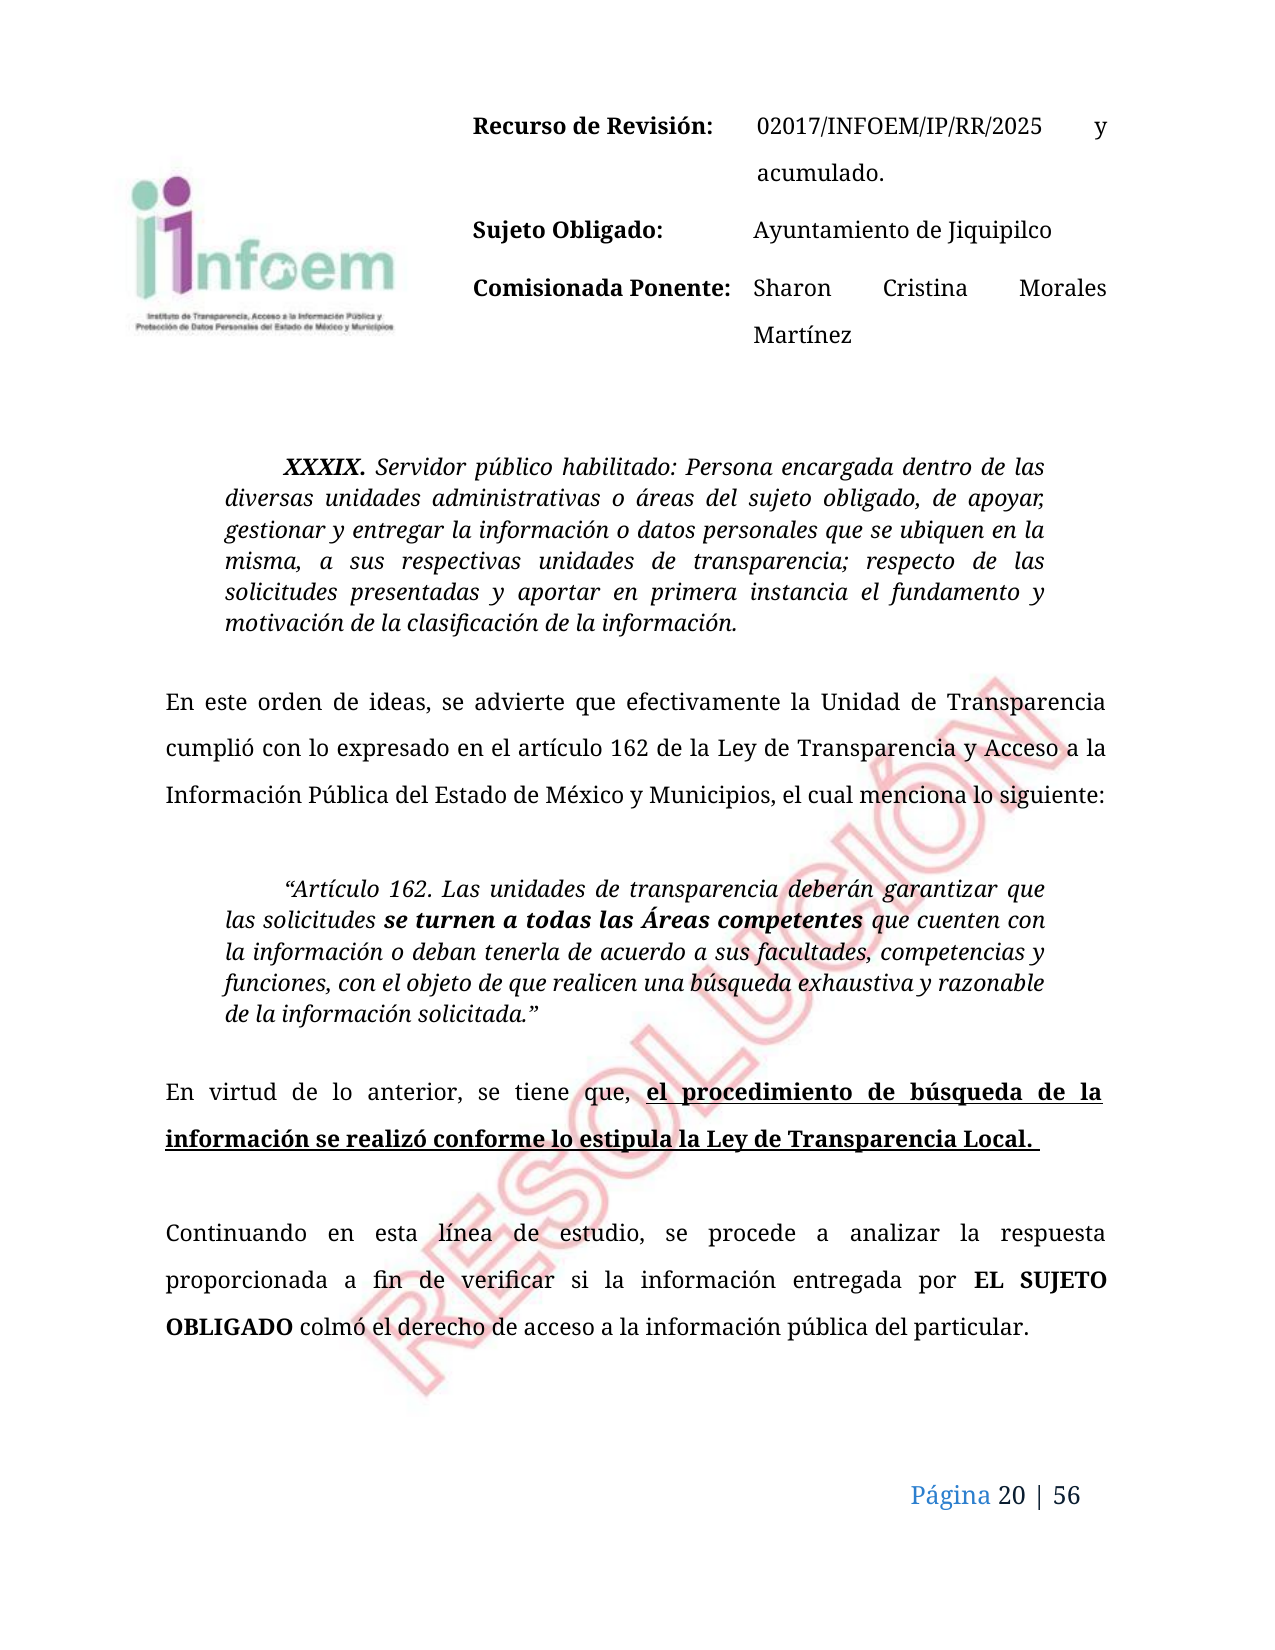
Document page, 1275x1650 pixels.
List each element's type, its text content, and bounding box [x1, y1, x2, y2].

title XXXIX. Servidor público habilitado: Persona encargada dentro de las diversas unidades administrativas o áreas del sujeto obligado, de apoyar, gestionar y entregar la información o datos personales que se ubiquen en la misma, a sus respectivas unidades de transparencia; respecto de las solicitudes presentadas y aportar en primera instancia el fundamento y motivación de la clasificación de la información. [224, 451, 1048, 639]
text En virtud de lo anterior, se tiene que, el procedimiento de búsqueda de la información se realizó conforme lo estipula la Ley de Transparencia Local. [165, 1076, 1102, 1154]
title “Artículo 162. Las unidades de transparencia deberán garantizar que las solicitudes se turnen a todas las Áreas competentes que cuenten con la información o deban tenerla de acuerdo a sus facultades, competencias y funciones, con el objeto de que realicen una búsqueda exhaustiva y razonable de la información solicitada.” [224, 873, 1048, 1029]
picture [2, 111, 1275, 1650]
text En este orden de ideas, se advierte que efectivamente la Unidad de Transparencia cumplió con lo expresado en el artículo 162 de la Ley de Transparencia y Acceso a la Información Pública del Estado de México y Municipios, el cual menciona lo siguiente: [165, 686, 1107, 811]
text Continuando en esta línea de estudio, se procede a analizar la respuesta proporcionada a fin de verificar si la información entregada por EL SUJETO OBLIGADO colmó el derecho de acceso a la información pública del particular. [165, 1217, 1107, 1342]
